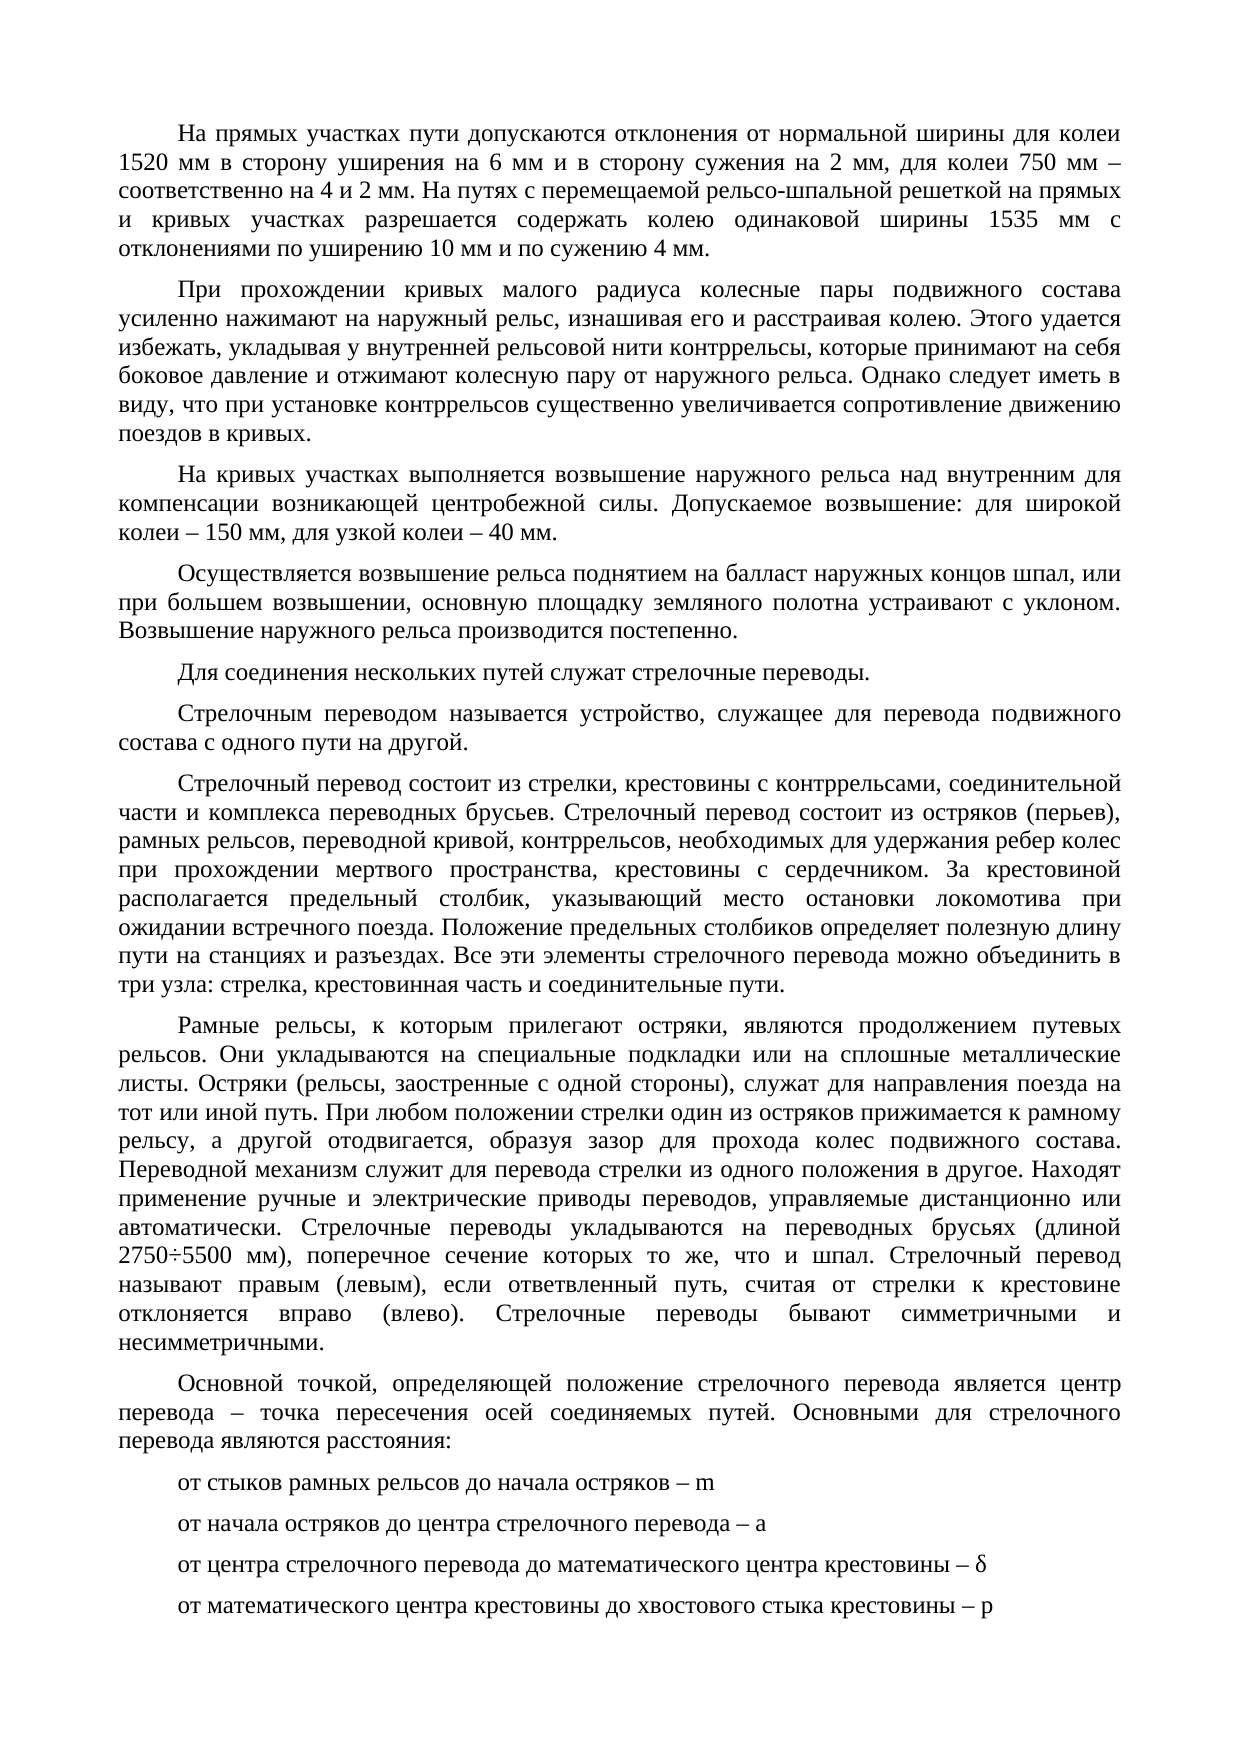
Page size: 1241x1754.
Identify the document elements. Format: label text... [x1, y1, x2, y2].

text от математического центра крестовины до хвостового стыка крестовины – p [118, 1591, 1122, 1619]
text На кривых участках выполняется возвышение наружного рельса над внутренним для компенсации возникающей центробежной силы. Допускаемое возвышение: для широкой колеи – , для узкой колеи – . [118, 459, 1122, 546]
text от стыков рамных рельсов до начала остряков – m [118, 1467, 1122, 1496]
text При прохождении кривых малого радиуса колесные пары подвижного состава усиленно нажимают на наружный рельс, изнашивая его и расстраивая колею. Этого удается избежать, укладывая у внутренней рельсовой нити контррельсы, которые принимают на себя боковое давление и отжимают колесную пару от наружного рельса. Однако следует иметь в виду, что при установке контррельсов существенно увеличивается сопротивление движению поездов в кривых. [118, 274, 1122, 447]
text Рамные рельсы, к которым прилегают остряки, являются продолжением путевых рельсов. Они укладываются на специальные подкладки или на сплошные металлические листы. Остряки (рельсы, заостренные с одной стороны), служат для направления поезда на тот или иной путь. При любом положении стрелки один из остряков прижимается к рамному рельсу, а другой отодвигается, образуя зазор для прохода колес подвижного состава. Переводной механизм служит для перевода стрелки из одного положения в другое. Находят применение ручные и электрические приводы переводов, управляемые дистанционно или автоматически. Стрелочные переводы укладываются на переводных брусьях (длиной 2750÷5500 мм), поперечное сечение которых то же, что и шпал. Стрелочный перевод называют правым (левым), если ответвленный путь, считая от стрелки к крестовине отклоняется вправо (влево). Стрелочные переводы бывают симметричными и несимметричными. [118, 1011, 1122, 1356]
text Для соединения нескольких путей служат стрелочные переводы. [118, 657, 1122, 686]
text Стрелочным переводом называется устройство, служащее для перевода подвижного состава с одного пути на другой. [118, 698, 1122, 756]
text Осуществляется возвышение рельса поднятием на балласт наружных концов шпал, или при большем возвышении, основную площадку земляного полотна устраивают с уклоном. Возвышение наружного рельса производится постепенно. [118, 558, 1122, 644]
text На прямых участках пути допускаются отклонения от нормальной ширины для колеи в сторону уширения на и в сторону сужения на , для колеи – соответственно на 4 и . На путях с перемещаемой рельсо-шпальной решеткой на прямых и кривых участках разрешается содержать колею одинаковой ширины с отклонениями по уширению и по сужению . [118, 118, 1122, 262]
text Стрелочный перевод состоит из стрелки, крестовины с контррельсами, соединительной части и комплекса переводных брусьев. Стрелочный перевод состоит из остряков (перьев), рамных рельсов, переводной кривой, контррельсов, необходимых для удержания ребер колес при прохождении мертвого пространства, крестовины с сердечником. За крестовиной располагается предельный столбик, указывающий место остановки локомотива при ожидании встречного поезда. Положение предельных столбиков определяет полезную длину пути на станциях и разъездах. Все эти элементы стрелочного перевода можно объединить в три узла: стрелка, крестовинная часть и соединительные пути. [118, 768, 1122, 998]
text Основной точкой, определяющей положение стрелочного перевода является центр перевода – точка пересечения осей соединяемых путей. Основными для стрелочного перевода являются расстояния: [118, 1368, 1122, 1454]
text от центра стрелочного перевода до математического центра крестовины – δ [118, 1549, 1122, 1578]
text от начала остряков до центра стрелочного перевода – a [118, 1508, 1122, 1537]
